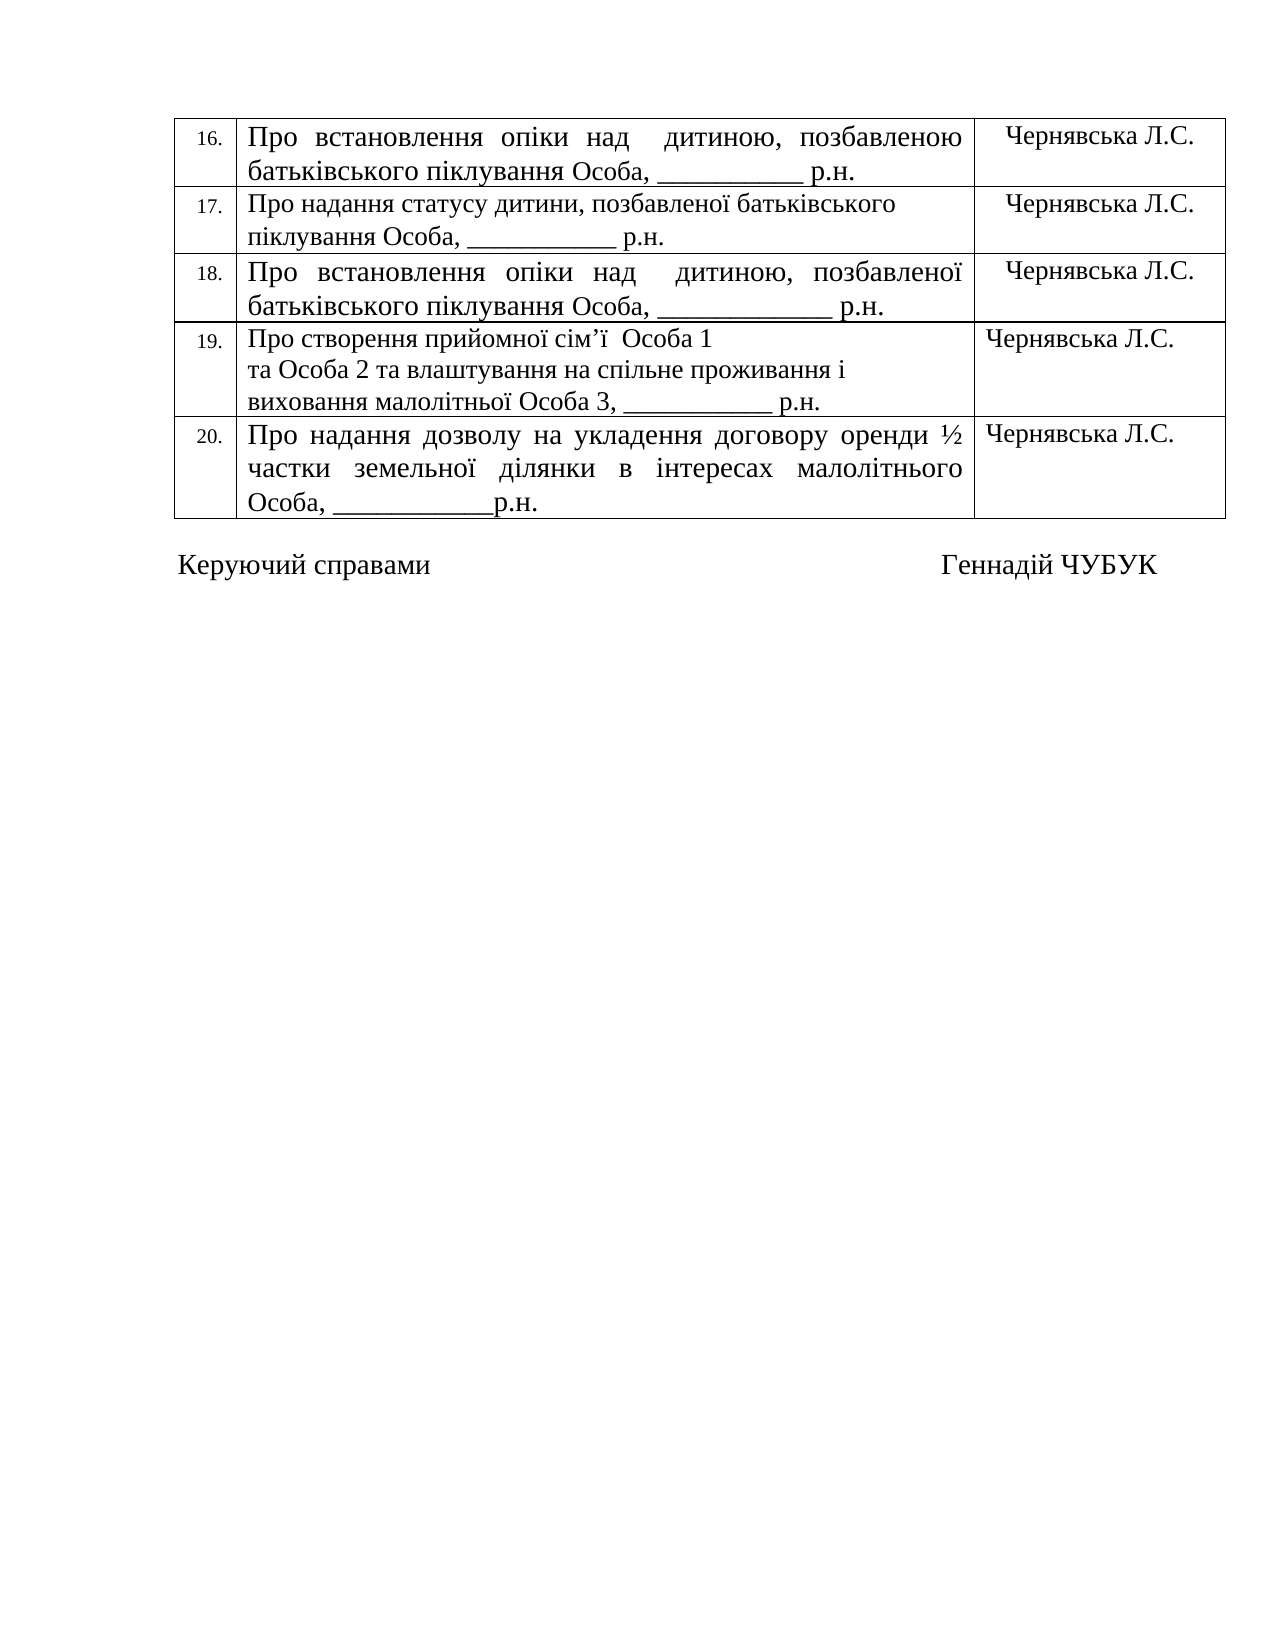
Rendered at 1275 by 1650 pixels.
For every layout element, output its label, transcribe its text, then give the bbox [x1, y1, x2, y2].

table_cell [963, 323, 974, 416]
table_cell Чернявська Л.С. [975, 323, 1225, 416]
table_cell Про встановлення опіки над дитиною, позбавленої батьківського піклування Особа, ____________ р.н. [237, 254, 974, 321]
table_cell Про надання дозволу на укладення договору оренди ½ частки земельної ділянки в інтересах малолітнього Особа, ___________р.н. [237, 417, 974, 518]
table_cell [175, 119, 236, 186]
table_cell Чернявська Л.С. [975, 119, 1225, 186]
table_cell [175, 323, 236, 416]
table_cell Чернявська Л.С. [975, 187, 1225, 253]
table_cell Чернявська Л.С. [975, 254, 1225, 321]
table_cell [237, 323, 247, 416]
table_cell Про надання статусу дитини, позбавленої батьківського піклування Особа, ___________ р.н. [237, 187, 974, 253]
table_cell [175, 187, 236, 253]
table_cell Чернявська Л.С. [975, 417, 1225, 518]
table_cell [175, 254, 236, 321]
table_cell Про встановлення опіки над дитиною, позбавленою батьківського піклування Особа, __________ р.н. [237, 119, 974, 186]
text Керуючий справами Геннадій ЧУБУК [177, 547, 1186, 581]
table_cell [175, 417, 236, 518]
